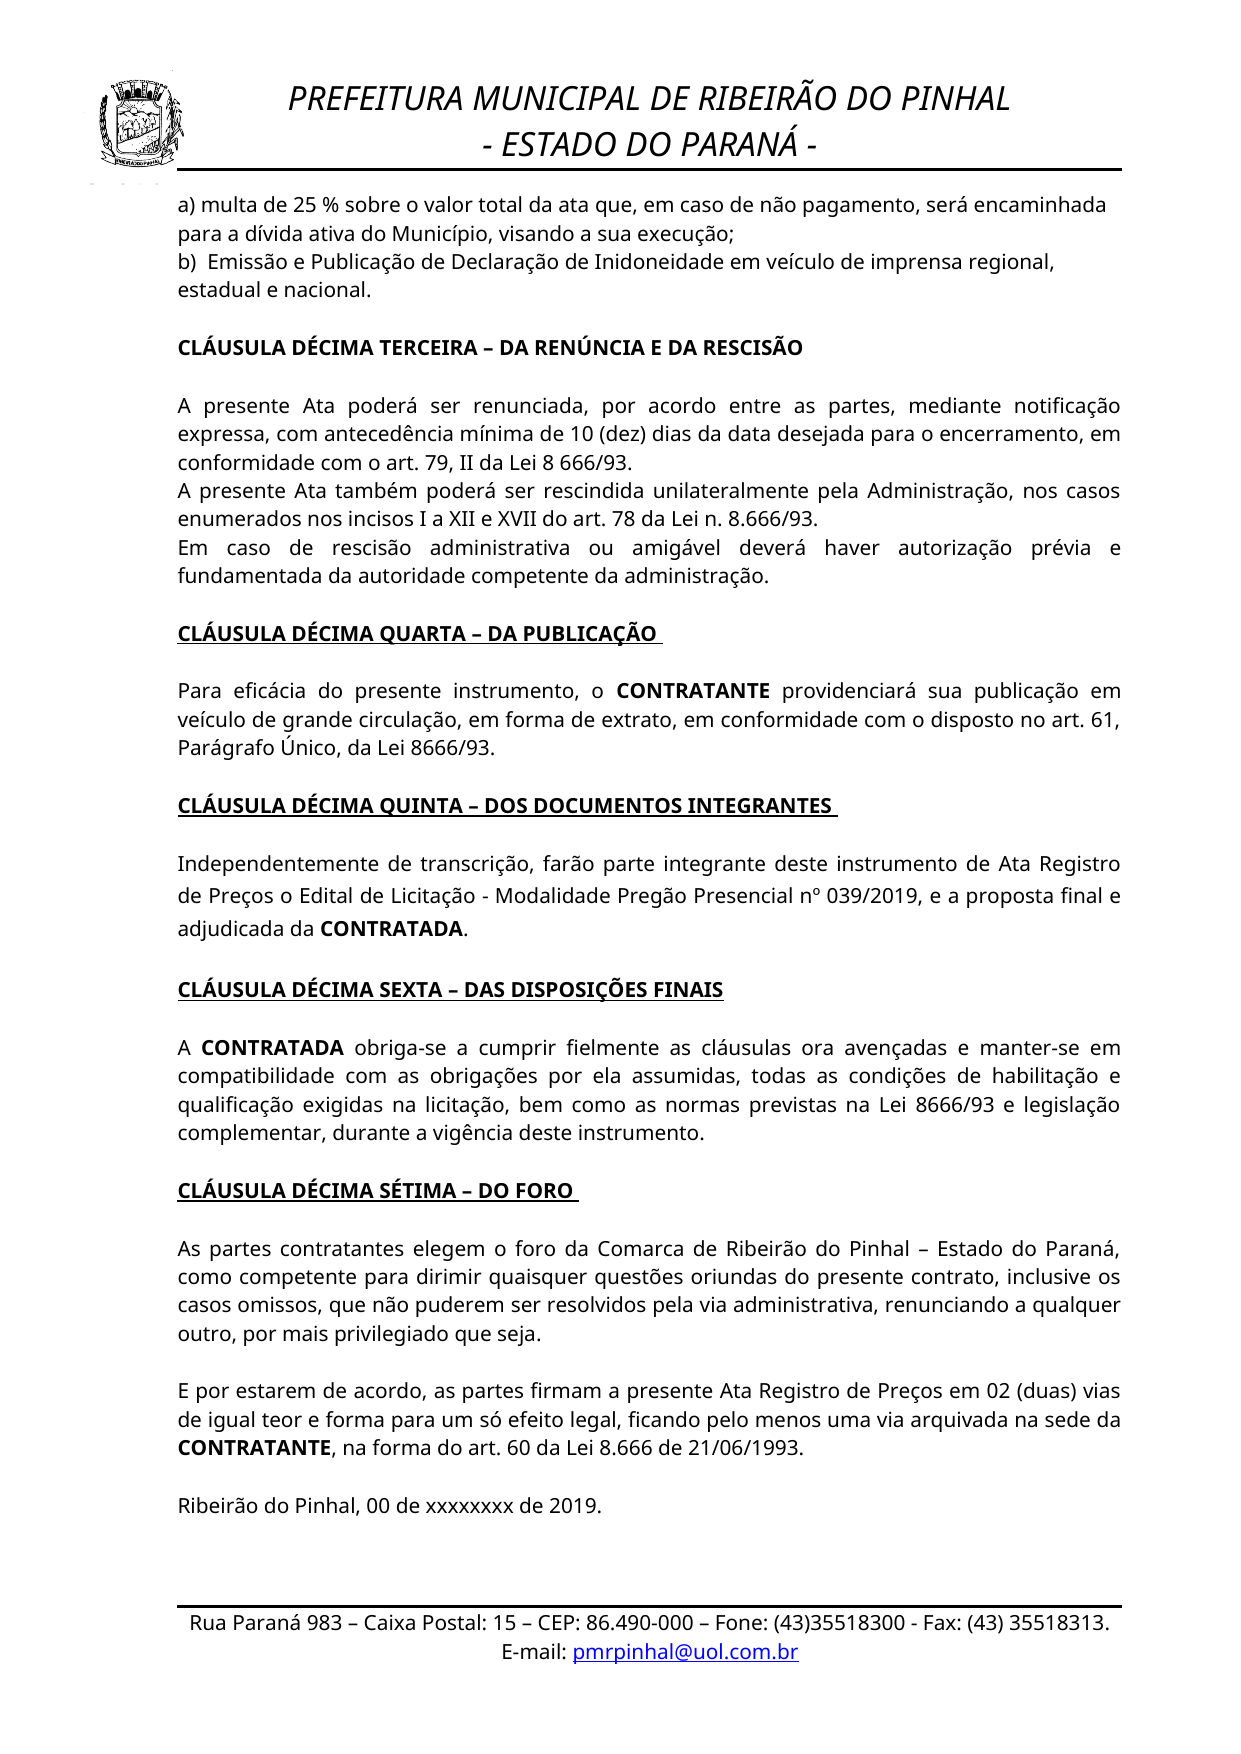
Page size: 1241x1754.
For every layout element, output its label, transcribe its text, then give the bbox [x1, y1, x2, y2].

text Ribeirão do Pinhal, 00 de xxxxxxxx de 2019. [177, 1491, 1122, 1519]
text Para eficácia do presente instrumento, o CONTRATANTE providenciará sua publicação em veículo de grande circulação, em forma de extrato, em conformidade com o disposto no art. 61, Parágrafo Único, da Lei 8666/93. [177, 677, 1122, 762]
text CLÁUSULA DÉCIMA SEXTA – DAS DISPOSIÇÕES FINAIS [177, 976, 1122, 1004]
text a) multa de 25 % sobre o valor total da ata que, em caso de não pagamento, será encaminhada para a dívida ativa do Município, visando a sua execução; [177, 190, 1122, 247]
text A CONTRATADA obriga-se a cumprir fielmente as cláusulas ora avençadas e manter-se em compatibilidade com as obrigações por ela assumidas, todas as condições de habilitação e qualificação exigidas na licitação, bem como as normas previstas na Lei 8666/93 e legislação complementar, durante a vigência deste instrumento. [177, 1033, 1122, 1147]
text CLÁUSULA DÉCIMA QUINTA – DOS DOCUMENTOS INTEGRANTES [177, 791, 1122, 819]
text Independentemente de transcrição, farão parte integrante deste instrumento de Ata Registro de Preços o Edital de Licitação - Modalidade Pregão Presencial nº 039/2019, e a proposta final e adjudicada da CONTRATADA. [177, 849, 1122, 942]
text Em caso de rescisão administrativa ou amigável deverá haver autorização prévia e fundamentada da autoridade competente da administração. [177, 533, 1122, 590]
text CLÁUSULA DÉCIMA QUARTA – DA PUBLICAÇÃO [177, 619, 1122, 647]
text CLÁUSULA DÉCIMA SÉTIMA – DO FORO [177, 1176, 1122, 1204]
text A presente Ata poderá ser renunciada, por acordo entre as partes, mediante notificação expressa, com antecedência mínima de 10 (dez) dias da data desejada para o encerramento, em conformidade com o art. 79, II da Lei 8 666/93. [177, 391, 1122, 476]
text A presente Ata também poderá ser rescindida unilateralmente pela Administração, nos casos enumerados nos incisos I a XII e XVII do art. 78 da Lei n. 8.666/93. [177, 476, 1122, 533]
text E por estarem de acordo, as partes firmam a presente Ata Registro de Preços em 02 (duas) vias de igual teor e forma para um só efeito legal, ficando pelo menos uma via arquivada na sede da CONTRATANTE, na forma do art. 60 da Lei 8.666 de 21/06/1993. [177, 1377, 1122, 1462]
text b) Emissão e Publicação de Declaração de Inidoneidade em veículo de imprensa regional, estadual e nacional. [177, 247, 1122, 304]
text CLÁUSULA DÉCIMA TERCEIRA – DA RENÚNCIA E DA RESCISÃO [177, 333, 1122, 362]
picture [83, 65, 202, 185]
text As partes contratantes elegem o foro da Comarca de Ribeirão do Pinhal – Estado do Paraná, como competente para dirimir quaisquer questões oriundas do presente contrato, inclusive os casos omissos, que não puderem ser resolvidos pela via administrativa, renunciando a qualquer outro, por mais privilegiado que seja. [177, 1234, 1122, 1347]
